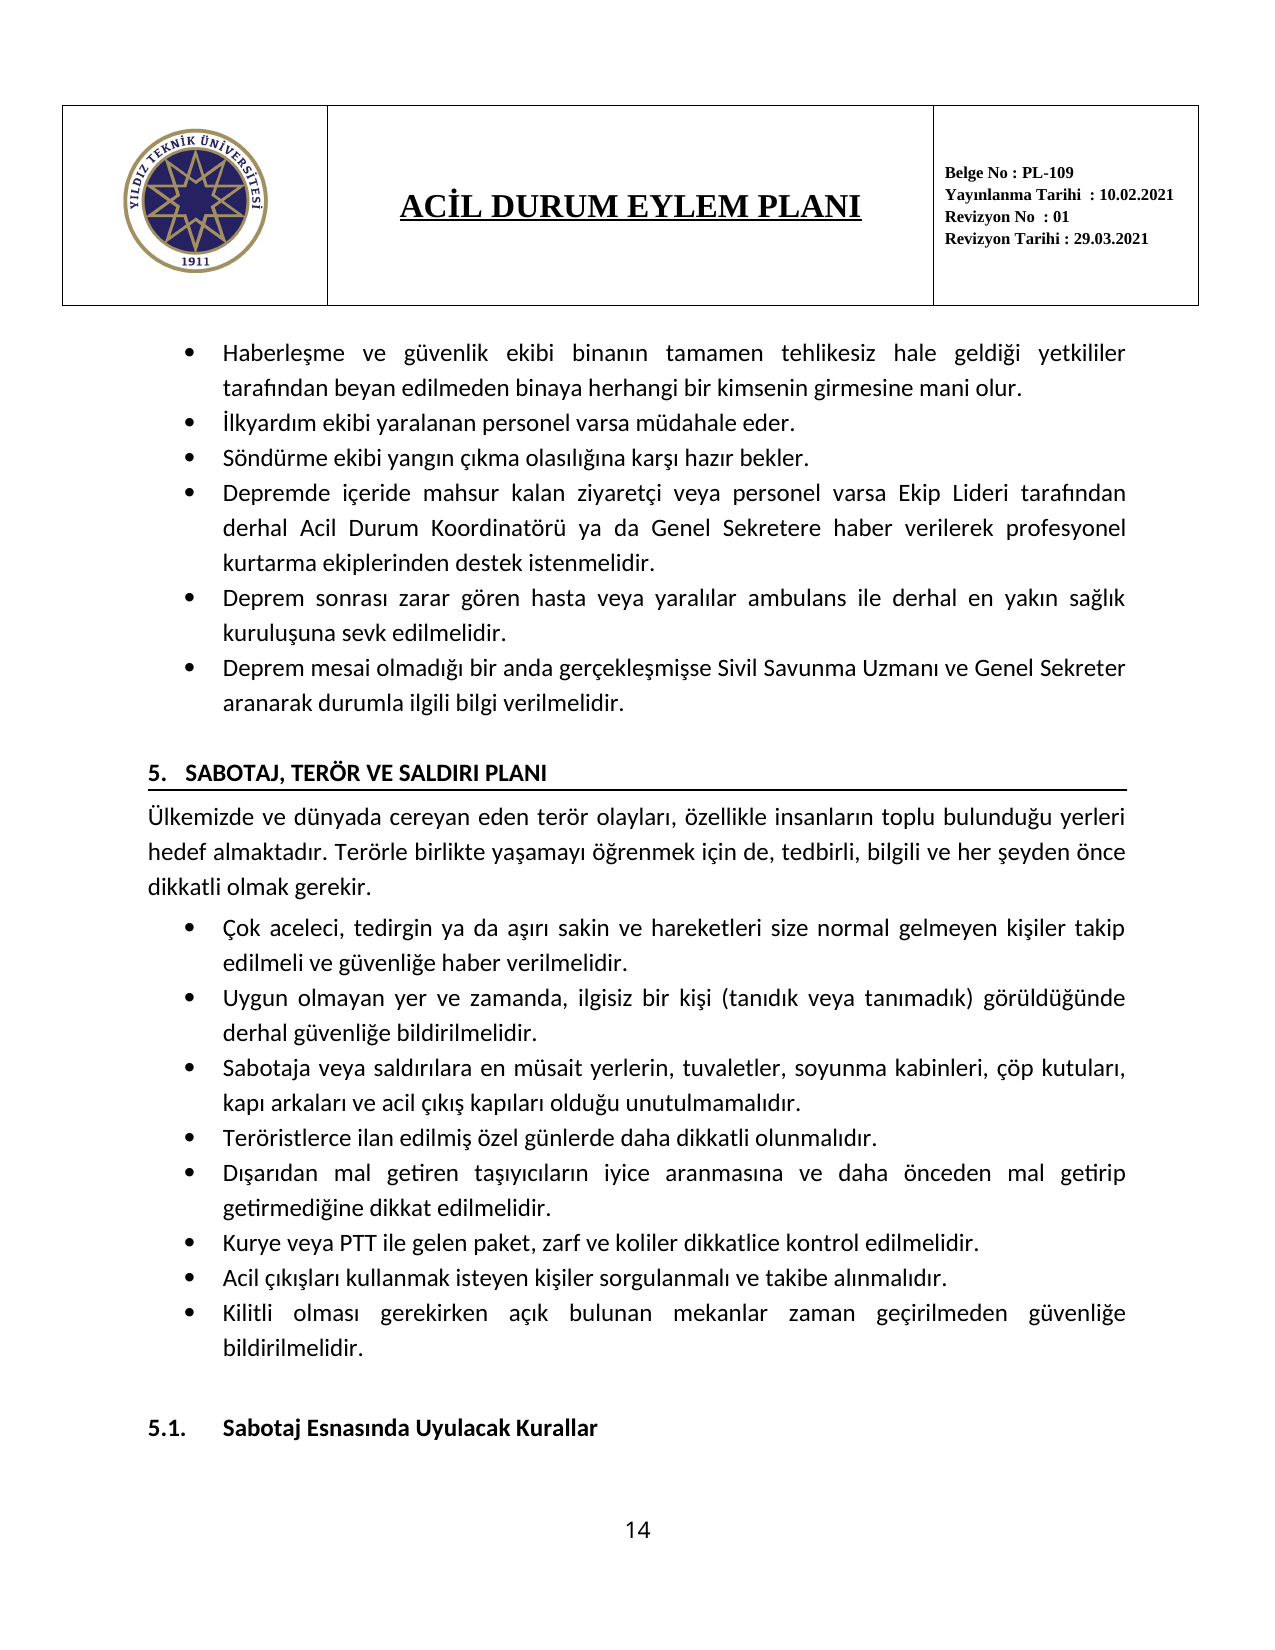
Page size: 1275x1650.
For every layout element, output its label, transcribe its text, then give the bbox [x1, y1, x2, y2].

text Ülkemizde ve dünyada cereyan eden terör olayları, özellikle insanların toplu bulunduğu yerleri hedef almaktadır. Terörle birlikte yaşamayı öğrenmek için de, tedbirli, bilgili ve her şeyden önce dikkatli olmak gerekir. [148, 801, 1127, 901]
list Çok aceleci, tedirgin ya da aşırı sakin ve hareketleri size normal gelmeyen kişiler takip edilmeli ve güvenliğe haber verilmelidir. [185, 912, 1127, 978]
list Kilitli olması gerekirken açık bulunan mekanlar zaman geçirilmeden güvenliğe bildirilmelidir. [185, 1297, 1127, 1363]
list Haberleşme ve güvenlik ekibi binanın tamamen tehlikesiz hale geldiği yetkililer tarafından beyan edilmeden binaya herhangi bir kimsenin girmesine mani olur. [185, 337, 1127, 402]
list Teröristlerce ilan edilmiş özel günlerde daha dikkatli olunmalıdır. [185, 1122, 1127, 1153]
list Deprem sonrası zarar gören hasta veya yaralılar ambulans ile derhal en yakın sağlık kuruluşuna sevk edilmelidir. [185, 582, 1127, 647]
list Dışarıdan mal getiren taşıyıcıların iyice aranmasına ve daha önceden mal getirip getirmediğine dikkat edilmelidir. [185, 1157, 1127, 1223]
list Sabotaj Esnasında Uyulacak Kurallar [148, 1412, 1127, 1443]
list Depremde içeride mahsur kalan ziyaretçi veya personel varsa Ekip Lideri tarafından derhal Acil Durum Koordinatörü ya da Genel Sekretere haber verilerek profesyonel kurtarma ekiplerinden destek istenmelidir. [185, 477, 1127, 577]
list Deprem mesai olmadığı bir anda gerçekleşmişse Sivil Savunma Uzmanı ve Genel Sekreter aranarak durumla ilgili bilgi verilmelidir. [185, 652, 1127, 717]
list SABOTAJ, TERÖR VE SALDIRI PLANI [148, 757, 1127, 789]
list Sabotaja veya saldırılara en müsait yerlerin, tuvaletler, soyunma kabinleri, çöp kutuları, kapı arkaları ve acil çıkış kapıları olduğu unutulmamalıdır. [185, 1052, 1127, 1118]
list İlkyardım ekibi yaralanan personel varsa müdahale eder. [185, 407, 1127, 437]
picture [101, 106, 289, 305]
list Kurye veya PTT ile gelen paket, zarf ve koliler dikkatlice kontrol edilmelidir. [185, 1227, 1127, 1258]
list Acil çıkışları kullanmak isteyen kişiler sorgulanmalı ve takibe alınmalıdır. [185, 1262, 1127, 1293]
list Söndürme ekibi yangın çıkma olasılığına karşı hazır bekler. [185, 442, 1127, 472]
list Uygun olmayan yer ve zamanda, ilgisiz bir kişi (tanıdık veya tanımadık) görüldüğünde derhal güvenliğe bildirilmelidir. [185, 982, 1127, 1048]
